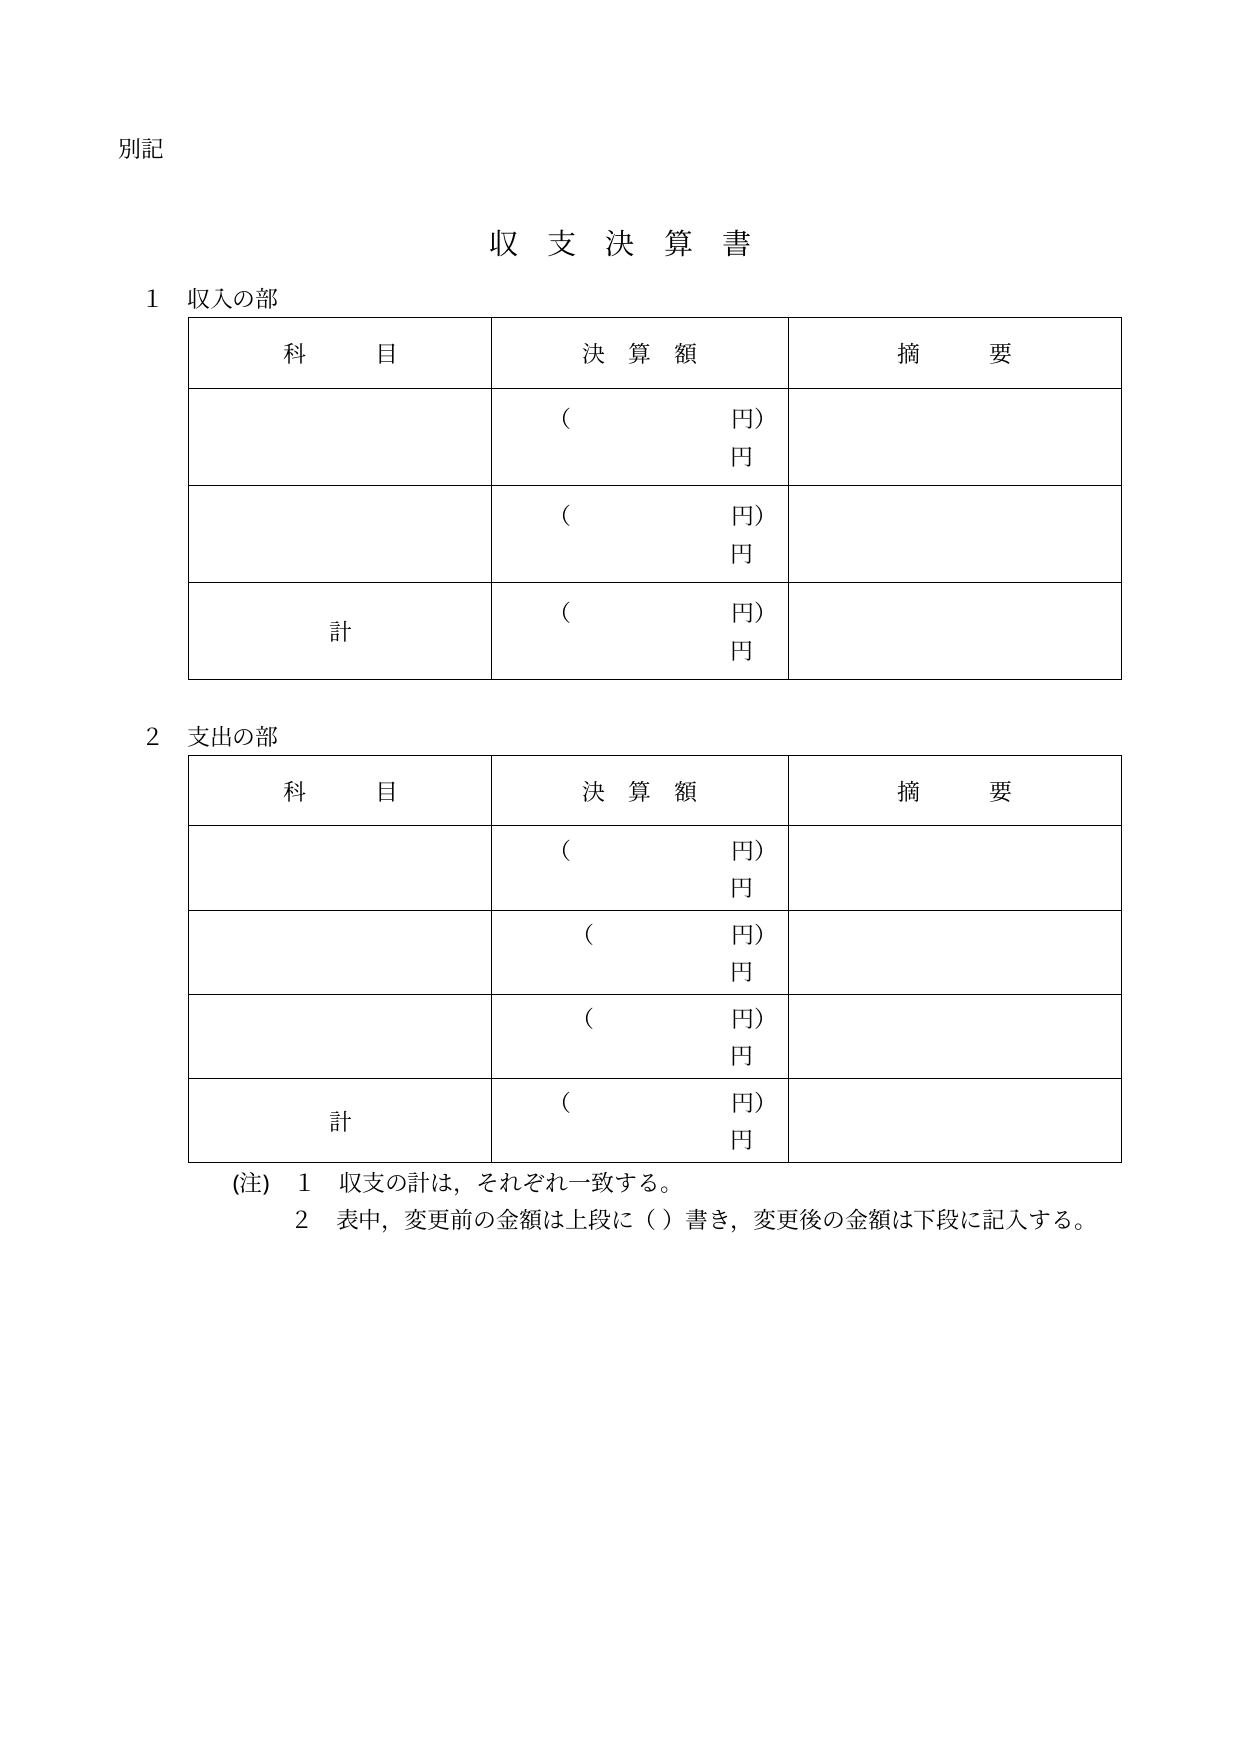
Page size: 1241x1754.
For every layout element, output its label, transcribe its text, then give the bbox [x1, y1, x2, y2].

table_cell [189, 826, 491, 909]
text ２ 表中，変更前の金額は上段に（ ）書き，変更後の金額は下段に記入する。 [118, 1200, 1122, 1238]
table_cell [789, 583, 1121, 678]
table_cell （ 円） 円 [492, 583, 788, 678]
table_cell [189, 486, 491, 582]
table_cell （ 円） 円 [492, 826, 788, 909]
table_header 決 算 額 [492, 756, 788, 825]
table_header 決 算 額 [492, 318, 788, 388]
table_cell 計 [189, 583, 491, 678]
text 別記 [118, 129, 1122, 167]
table_cell [789, 1079, 1121, 1162]
table_cell [789, 486, 1121, 582]
table_cell [189, 995, 491, 1078]
table_header 科 目 [189, 318, 491, 388]
table_cell [789, 911, 1121, 993]
table_cell [189, 911, 491, 993]
text １ 収入の部 [118, 279, 1122, 317]
table_cell 計 [189, 1079, 491, 1162]
table_cell （ 円） 円 [492, 1079, 788, 1162]
table_header 科 目 [189, 756, 491, 825]
table_cell （ 円） 円 [492, 911, 788, 993]
table_cell （ 円） 円 [492, 389, 788, 484]
table_cell [789, 995, 1121, 1078]
text 収 支 決 算 書 [118, 204, 1122, 279]
table_header 摘 要 [789, 756, 1121, 825]
table_cell [189, 389, 491, 484]
table_header 摘 要 [789, 318, 1121, 388]
table_cell [789, 826, 1121, 909]
table_cell （ 円） 円 [492, 486, 788, 582]
text ２ 支出の部 [118, 717, 1122, 754]
table_cell （ 円） 円 [492, 995, 788, 1078]
text (注) １ 収支の計は，それぞれ一致する。 [118, 1163, 1122, 1200]
table_cell [789, 389, 1121, 484]
